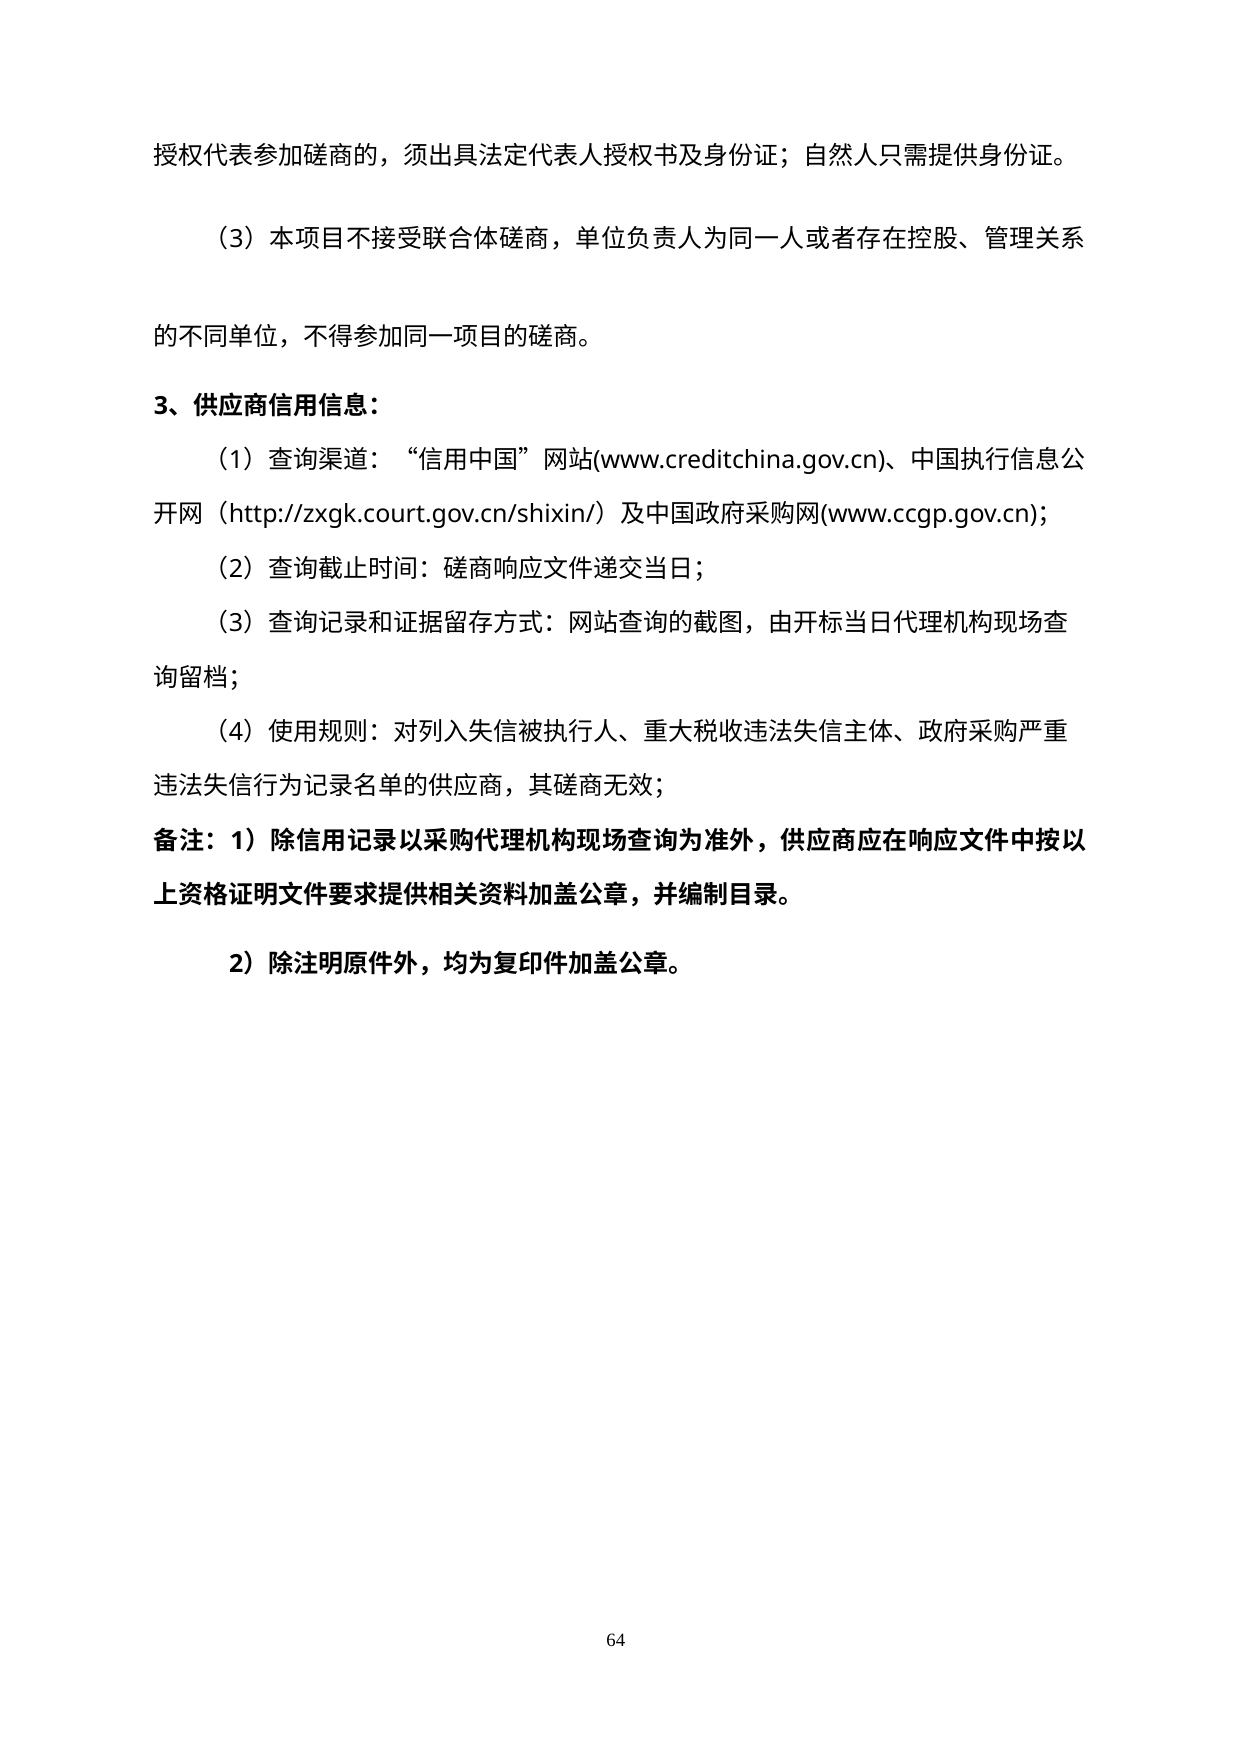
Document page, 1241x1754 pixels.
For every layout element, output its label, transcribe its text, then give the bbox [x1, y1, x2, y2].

text 2）除注明原件外，均为复印件加盖公章。 [153, 929, 1087, 994]
text （1）查询渠道：“信用中国”网站(www.creditchina.gov.cn)、中国执行信息公开网（http://zxgk.court.gov.cn/shixin/）及中国政府采购网(www.ccgp.gov.cn)； [153, 439, 1087, 530]
text （3）本项目不接受联合体磋商，单位负责人为同一人或者存在控股、管理关系的不同单位，不得参加同一项目的磋商。 [153, 204, 1087, 367]
text （3）查询记录和证据留存方式：网站查询的截图，由开标当日代理机构现场查询留档； [153, 603, 1087, 693]
text （4）使用规则：对列入失信被执行人、重大税收违法失信主体、政府采购严重违法失信行为记录名单的供应商，其磋商无效； [153, 711, 1087, 802]
text （2）查询截止时间：磋商响应文件递交当日； [153, 548, 1087, 584]
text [153, 121, 1087, 186]
text 备注：1）除信用记录以采购代理机构现场查询为准外，供应商应在响应文件中按以上资格证明文件要求提供相关资料加盖公章，并编制目录。 [153, 820, 1087, 911]
text 3、供应商信用信息： [153, 385, 1087, 421]
